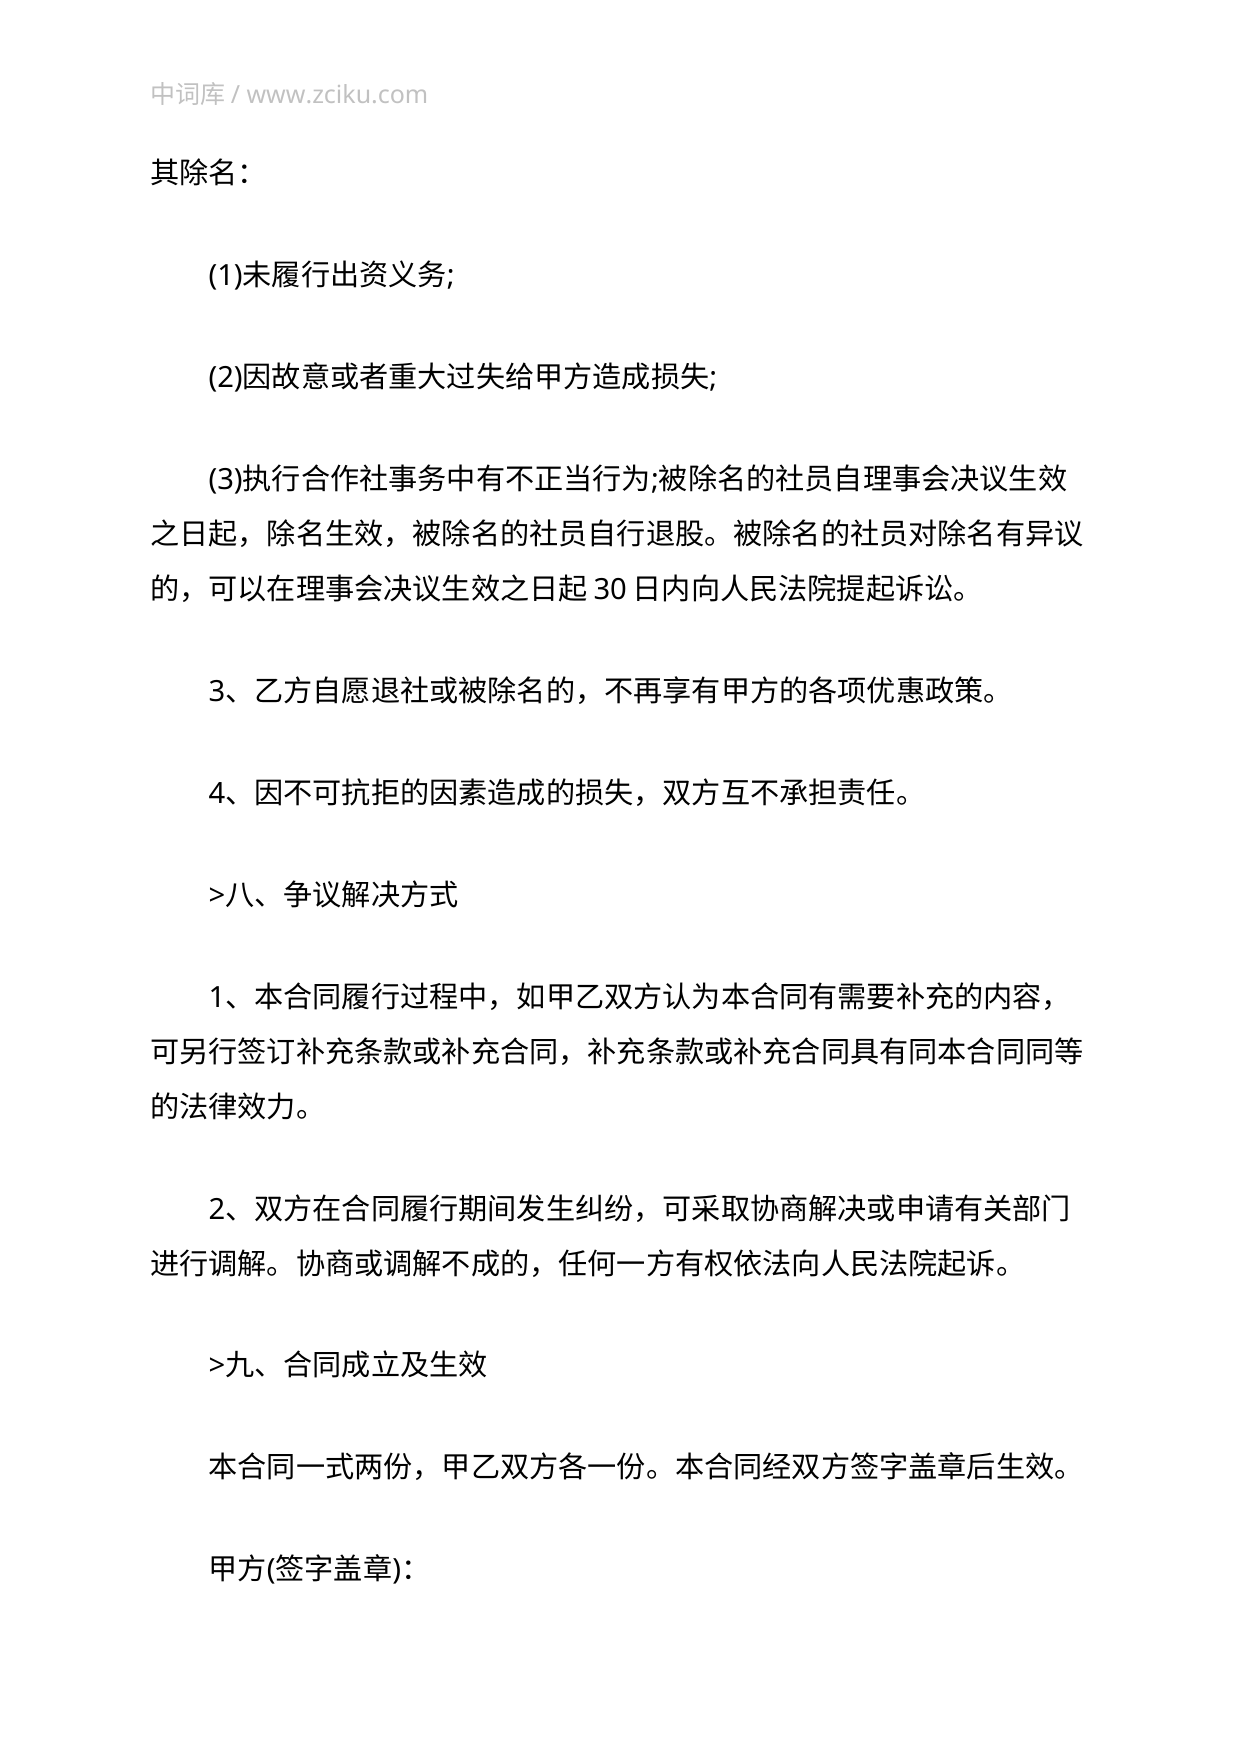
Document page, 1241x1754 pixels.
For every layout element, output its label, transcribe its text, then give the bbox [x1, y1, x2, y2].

text 甲方(签字盖章)： [150, 1546, 1090, 1588]
text >八、争议解决方式 [150, 872, 1090, 914]
text 本合同一式两份，甲乙双方各一份。本合同经双方签字盖章后生效。 [150, 1444, 1090, 1486]
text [150, 150, 1090, 192]
text 4、因不可抗拒的因素造成的损失，双方互不承担责任。 [150, 769, 1090, 812]
text (2)因故意或者重大过失给甲方造成损失; [150, 354, 1090, 396]
text >九、合同成立及生效 [150, 1342, 1090, 1384]
text 1、本合同履行过程中，如甲乙双方认为本合同有需要补充的内容，可另行签订补充条款或补充合同，补充条款或补充合同具有同本合同同等的法律效力。 [150, 973, 1090, 1126]
text (3)执行合作社事务中有不正当行为;被除名的社员自理事会决议生效之日起，除名生效，被除名的社员自行退股。被除名的社员对除名有异议的，可以在理事会决议生效之日起30日内向人民法院提起诉讼。 [150, 456, 1090, 608]
text (1)未履行出资义务; [150, 252, 1090, 294]
text 2、双方在合同履行期间发生纠纷，可采取协商解决或申请有关部门进行调解。协商或调解不成的，任何一方有权依法向人民法院起诉。 [150, 1185, 1090, 1282]
text 3、乙方自愿退社或被除名的，不再享有甲方的各项优惠政策。 [150, 668, 1090, 710]
